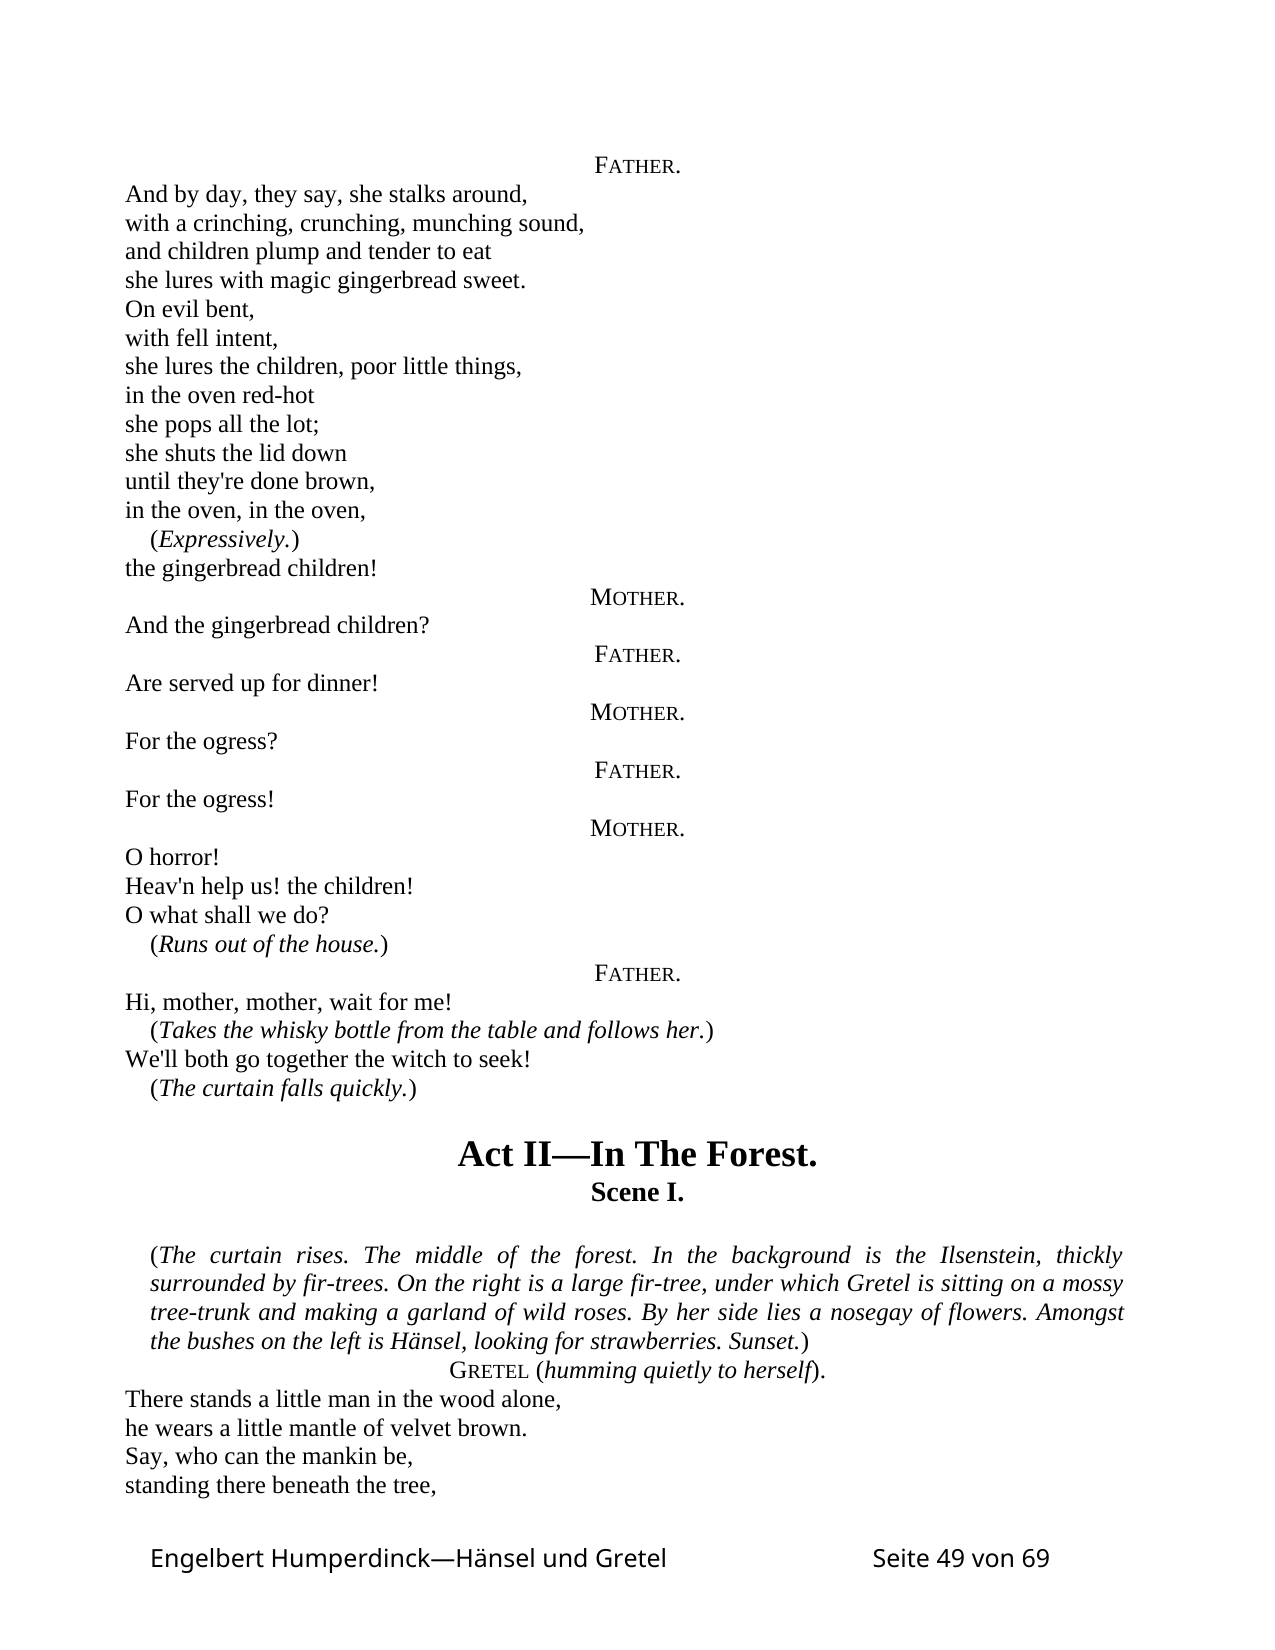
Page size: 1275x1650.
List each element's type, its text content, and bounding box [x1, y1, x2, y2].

text Mother. [150, 813, 1125, 842]
text (Runs out of the house.) [150, 929, 1125, 957]
text And the gingerbread children? [125, 611, 1125, 639]
text Mother. [150, 582, 1125, 610]
text O horror! [125, 842, 1125, 871]
text Hi, mother, mother, wait for me! [125, 987, 1125, 1015]
text until they're done brown, [125, 466, 1125, 495]
text Father. [150, 639, 1125, 668]
text (The curtain rises. The middle of the forest. In the background is the Ilsenstein, thickly surrounded by fir-trees. On the right is a large fir-tree, under which Gretel is sitting on a mossy tree-trunk and making a garland of wild roses. By her side lies a nosegay of flowers. Amongst the bushes on the left is Hänsel, looking for strawberries. Sunset.) [150, 1240, 1125, 1355]
text Mother. [150, 697, 1125, 726]
text she lures with magic gingerbread sweet. [125, 265, 1125, 294]
text she lures the children, poor little things, [125, 351, 1125, 380]
text with fell intent, [125, 323, 1125, 351]
text On evil bent, [125, 294, 1125, 323]
text Heav'n help us! the children! [125, 871, 1125, 900]
text Father. [150, 150, 1125, 179]
text (Expressively.) [150, 524, 1125, 553]
text and children plump and tender to eat [125, 236, 1125, 265]
text Father. [150, 755, 1125, 784]
subtitle Act II—In The Forest. [150, 1131, 1125, 1174]
subtitle Scene I. [150, 1175, 1125, 1207]
text Are served up for dinner! [125, 668, 1125, 697]
text he wears a little mantle of velvet brown. [125, 1413, 1125, 1441]
text the gingerbread children! [125, 553, 1125, 581]
text And by day, they say, she stalks around, [125, 179, 1125, 208]
text O what shall we do? [125, 900, 1125, 928]
text she pops all the lot; [125, 409, 1125, 438]
text with a crinching, crunching, munching sound, [125, 208, 1125, 236]
text (The curtain falls quickly.) [150, 1073, 1125, 1102]
text in the oven, in the oven, [125, 495, 1125, 524]
text she shuts the lid down [125, 438, 1125, 466]
text standing there beneath the tree, [125, 1470, 1125, 1499]
text Gretel (humming quietly to herself). [150, 1355, 1125, 1384]
text For the ogress? [125, 726, 1125, 755]
text Say, who can the mankin be, [125, 1441, 1125, 1470]
text Father. [150, 958, 1125, 986]
text in the oven red-hot [125, 380, 1125, 409]
text We'll both go together the witch to seek! [125, 1044, 1125, 1073]
text There stands a little man in the wood alone, [125, 1384, 1125, 1413]
text (Takes the whisky bottle from the table and follows her.) [150, 1016, 1125, 1044]
text For the ogress! [125, 784, 1125, 813]
